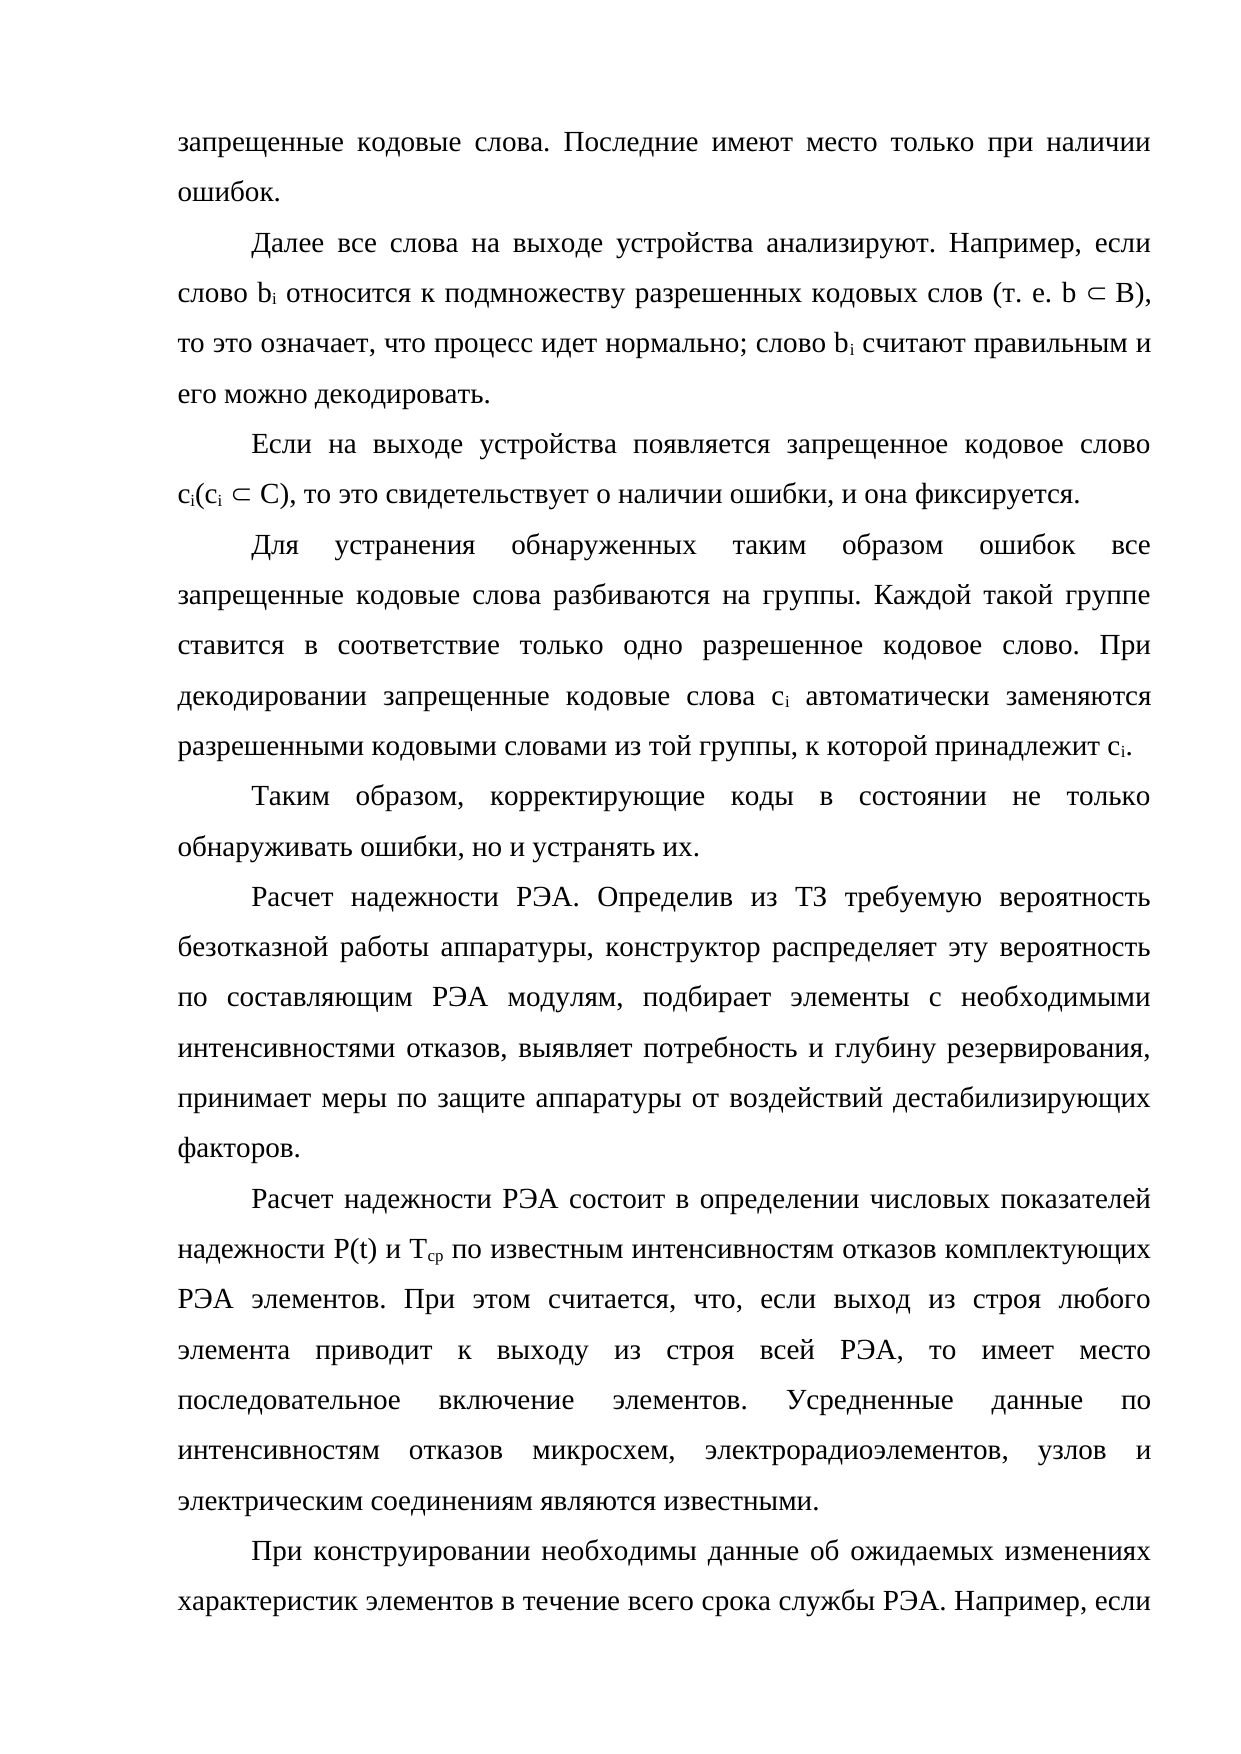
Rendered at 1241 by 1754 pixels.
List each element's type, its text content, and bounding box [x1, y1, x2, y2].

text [177, 1533, 1152, 1617]
text Расчет надежности РЭА. Определив из ТЗ требуемую вероятность безотказной работы аппаратуры, конструктор распределяет эту вероятность по составляющим РЭА модулям, подбирает элементы с необходимыми интенсивностями отказов, выявляет потребность и глубину резервирования, принимает меры по защите аппаратуры от воздействий дестабилизирующих факторов. [177, 879, 1152, 1164]
text Если на выходе устройства появляется запрещенное кодовое слово сi(ci C), то это свидетельствует о наличии ошибки, и она фиксируется. [177, 426, 1152, 510]
text Таким образом, корректирующие коды в состоянии не только обнаруживать ошибки, но и устранять их. [177, 778, 1152, 862]
text Далее все слова на выходе устройства анализируют. Например, если слово bi относится к подмножеству разрешенных кодовых слов (т. е. b B), то это означает, что процесс идет нормально; слово bi считают правильным и его можно декодировать. [177, 225, 1152, 409]
text Для устранения обнаруженных таким образом ошибок все запрещенные кодовые слова разбиваются на группы. Каждой такой группе ставится в соответствие только одно разрешенное кодовое слово. При декодировании запрещенные кодовые слова сi автоматически заменяются разрешенными кодовыми словами из той группы, к которой принадлежит ci. [177, 527, 1152, 762]
text Расчет надежности РЭА состоит в определении числовых показателей надежности P(t) и Тср по известным интенсивностям отказов комплектующих РЭА элементов. При этом считается, что, если выход из строя любого элемента приводит к выходу из строя всей РЭА, то имеет место последовательное включение элементов. Усредненные данные по интенсивностям отказов микросхем, электрорадиоэлементов, узлов и электрическим соединениям являются известными. [177, 1181, 1152, 1516]
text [177, 124, 1152, 208]
